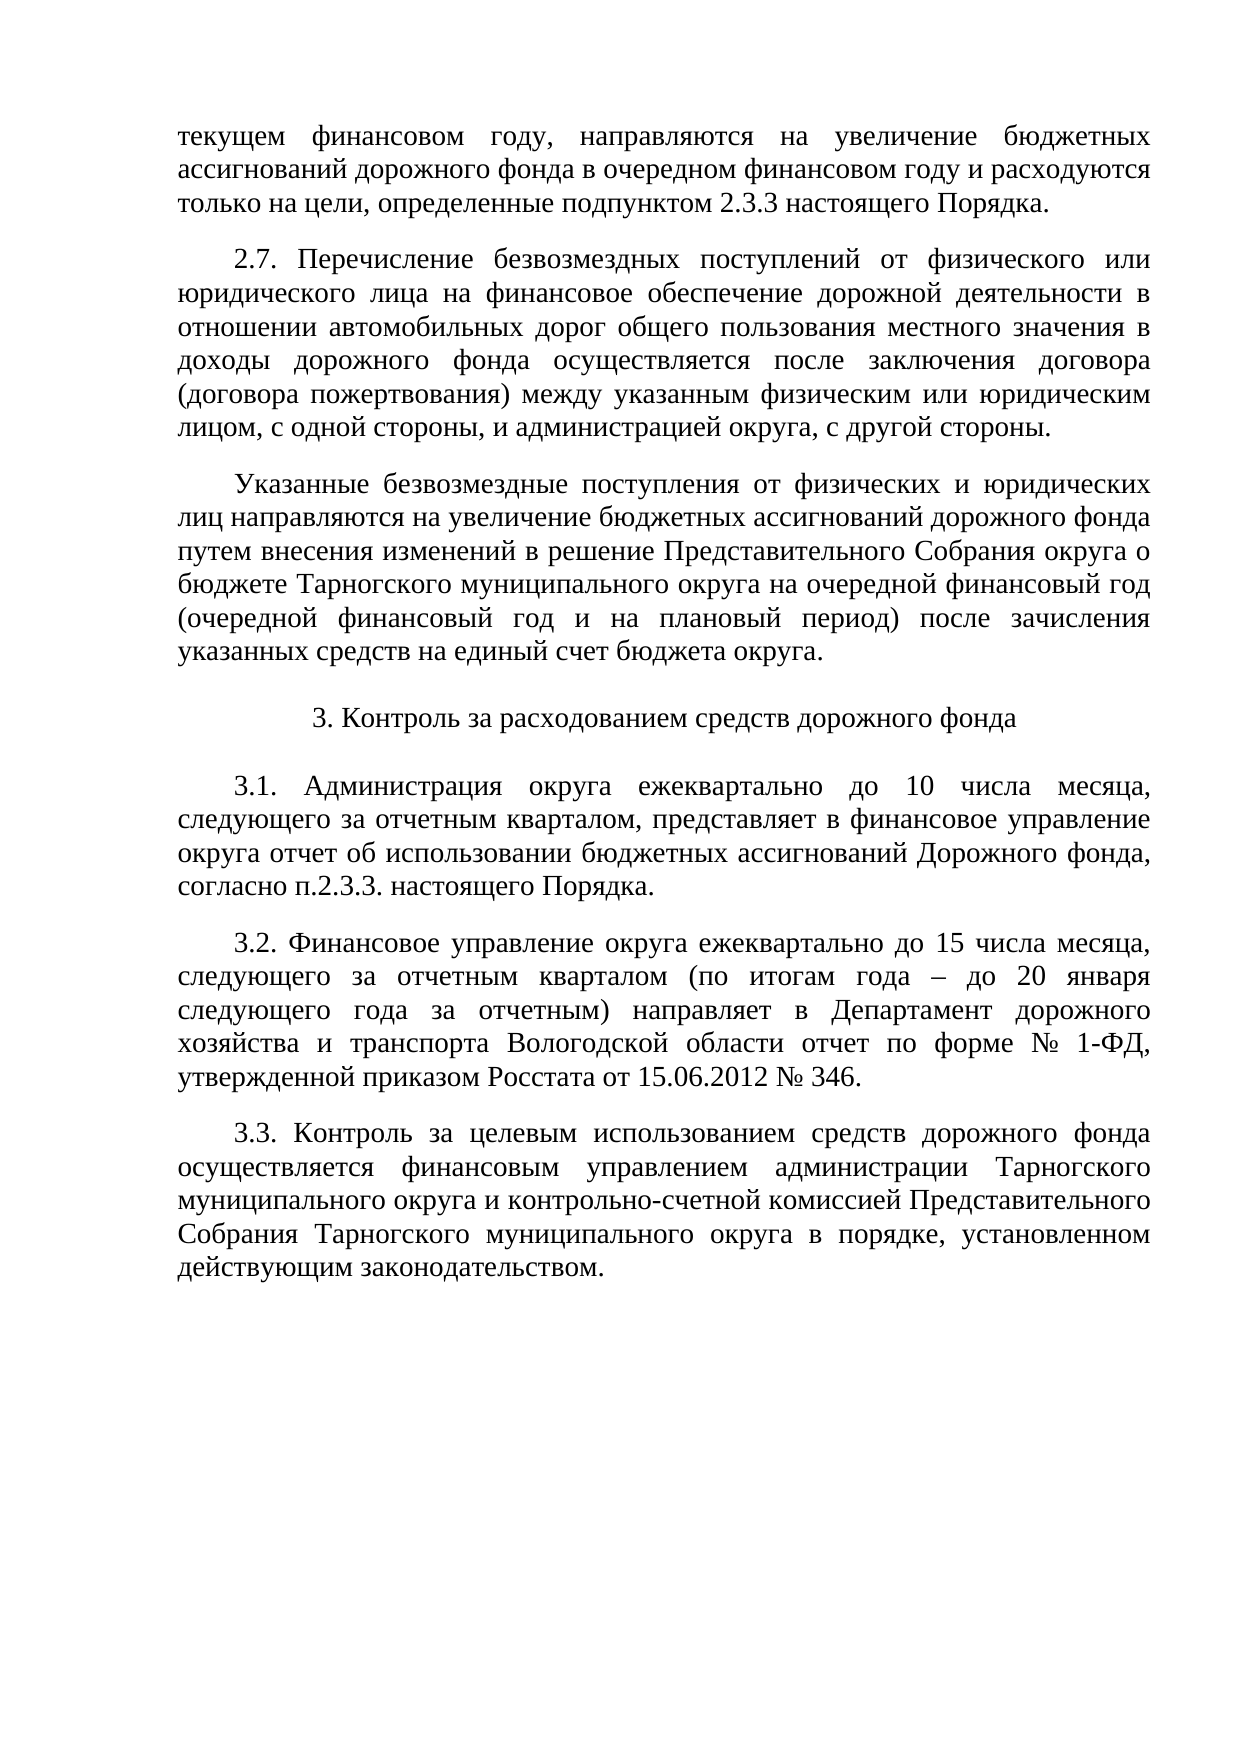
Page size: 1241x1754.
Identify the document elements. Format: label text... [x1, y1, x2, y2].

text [177, 118, 1152, 219]
text 2.7. Перечисление безвозмездных поступлений от физического или юридического лица на финансовое обеспечение дорожной деятельности в отношении автомобильных дорог общего пользования местного значения в доходы дорожного фонда осуществляется после заключения договора (договора пожертвования) между указанным физическим или юридическим лицом, с одной стороны, и администрацией округа, с другой стороны. [177, 242, 1152, 443]
text 3.1. Администрация округа ежеквартально до 10 числа месяца, следующего за отчетным кварталом, представляет в финансовое управление округа отчет об использовании бюджетных ассигнований Дорожного фонда, согласно п.2.3.3. настоящего Порядка. [177, 768, 1152, 902]
text 3.3. Контроль за целевым использованием средств дорожного фонда осуществляется финансовым управлением администрации Тарногского муниципального округа и контрольно-счетной комиссией Представительного Собрания Тарногского муниципального округа в порядке, установленном действующим законодательством. [177, 1115, 1152, 1283]
text Указанные безвозмездные поступления от физических и юридических лиц направляются на увеличение бюджетных ассигнований дорожного фонда путем внесения изменений в решение Представительного Собрания округа о бюджете Тарногского муниципального округа на очередной финансовый год (очередной финансовый год и на плановый период) после зачисления указанных средств на единый счет бюджета округа. [177, 466, 1152, 667]
text 3. Контроль за расходованием средств дорожного фонда [177, 701, 1152, 734]
text 3.2. Финансовое управление округа ежеквартально до 15 числа месяца, следующего за отчетным кварталом (по итогам года – до 20 января следующего года за отчетным) направляет в Департамент дорожного хозяйства и транспорта Вологодской области отчет по форме № 1-ФД, утвержденной приказом Росстата от 15.06.2012 № 346. [177, 925, 1152, 1092]
